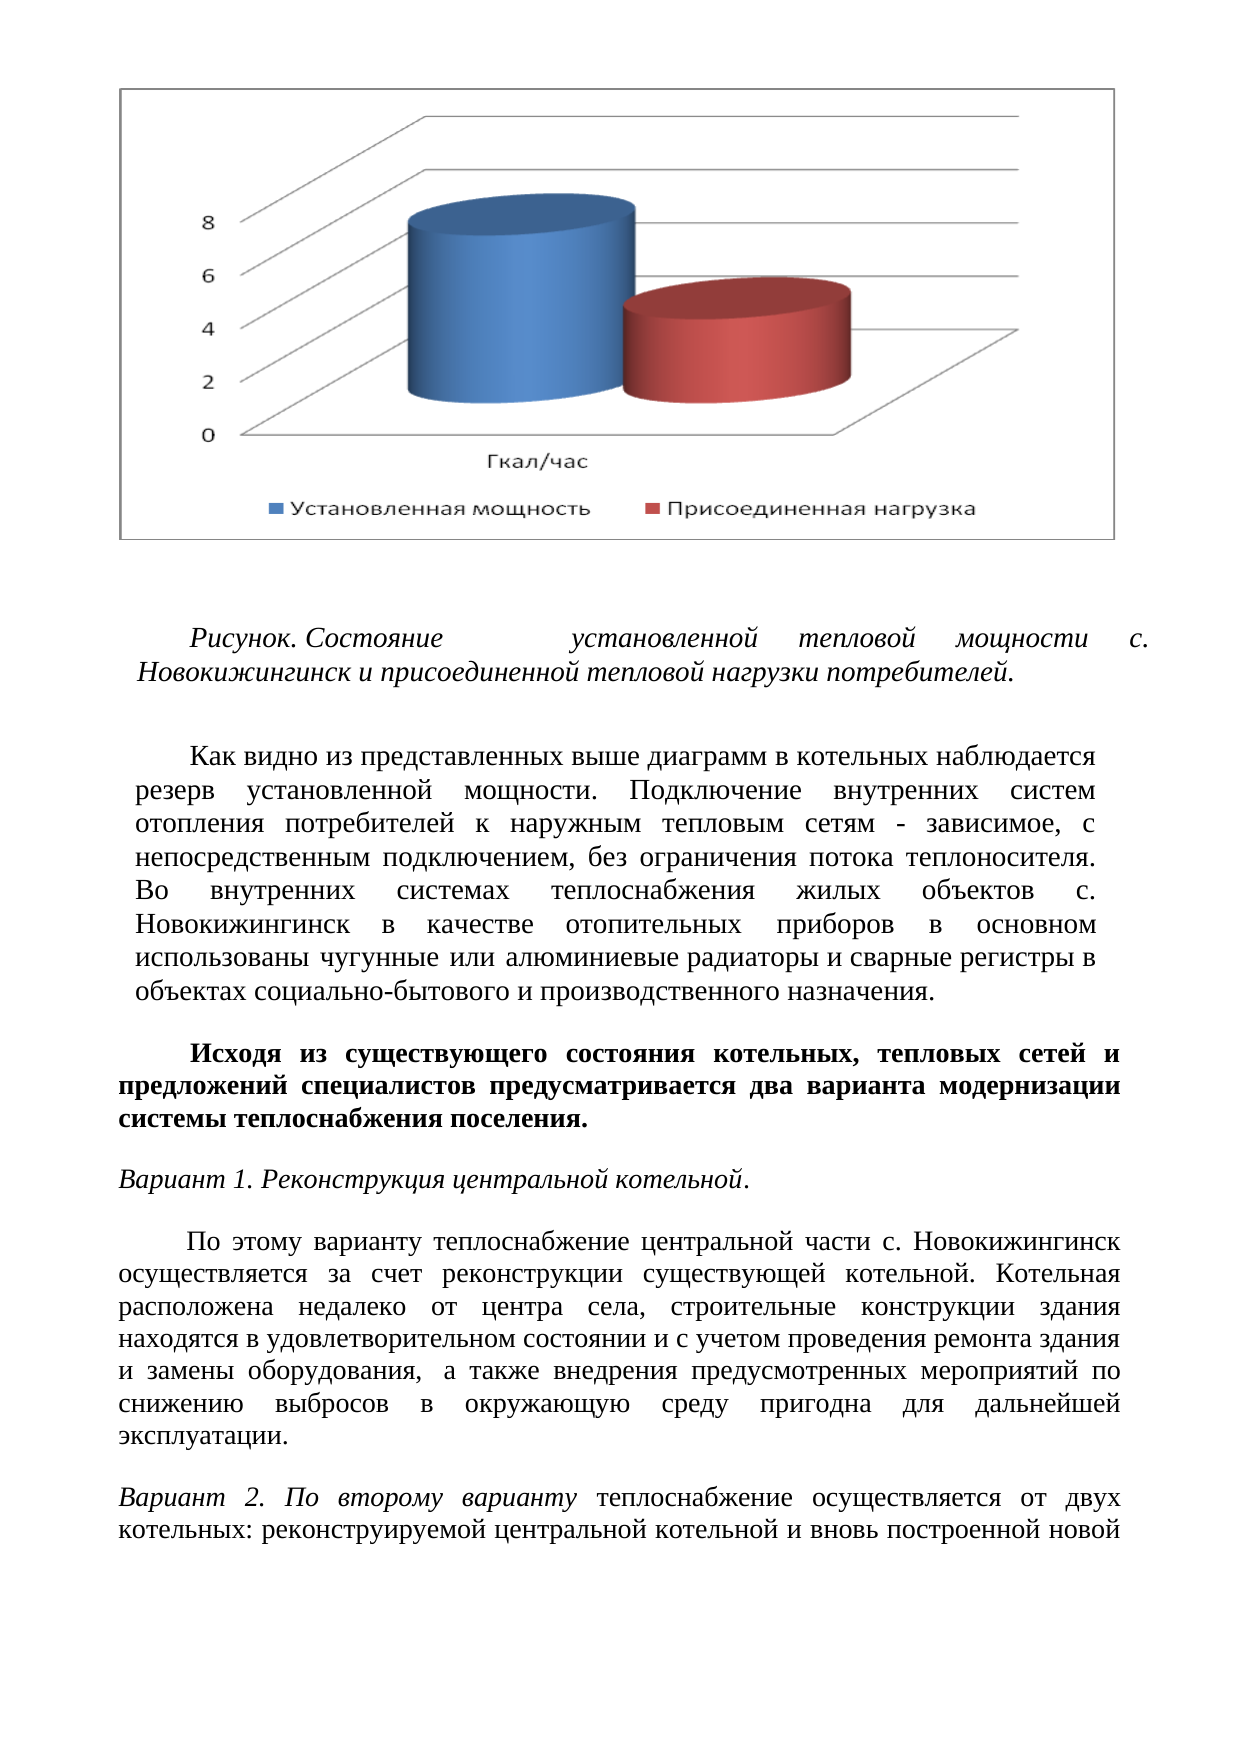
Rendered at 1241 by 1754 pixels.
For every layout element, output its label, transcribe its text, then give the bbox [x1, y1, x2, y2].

text Новокижингинск и присоединенной тепловой нагрузки потребителей. [137, 654, 1122, 688]
text Рисунок. Состояние установленной тепловой мощности с. [189, 621, 1122, 654]
text По этому варианту теплоснабжение центральной части с. Новокижингинск осуществляется за счет реконструкции существующей котельной. Котельная расположена недалеко от центра села, строительные конструкции здания находятся в удовлетворительном состоянии и с учетом проведения ремонта здания и замены оборудования, а также внедрения предусмотренных мероприятий по снижению выбросов в окружающую среду пригодна для дальнейшей эксплуатации. [118, 1224, 1122, 1451]
text Как видно из представленных выше диаграмм в котельных наблюдается резерв установленной мощности. Подключение внутренних систем отопления потребителей к наружным тепловым сетям - зависимое, с непосредственным подключением, без ограничения потока теплоносителя. Во внутренних системах теплоснабжения жилых объектов с. Новокижингинск в качестве отопительных приборов в основном использованы чугунные или алюминиевые радиаторы и сварные регистры в объектах социально-бытового и производственного назначения. [135, 738, 1097, 1007]
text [118, 1480, 1122, 1544]
text Исходя из существующего состояния котельных, тепловых сетей и предложений специалистов предусматривается два варианта модернизации системы теплоснабжения поселения. [118, 1036, 1122, 1133]
text Вариант 1. Реконструкция центральной котельной. [118, 1162, 1122, 1194]
picture [118, 88, 1116, 540]
